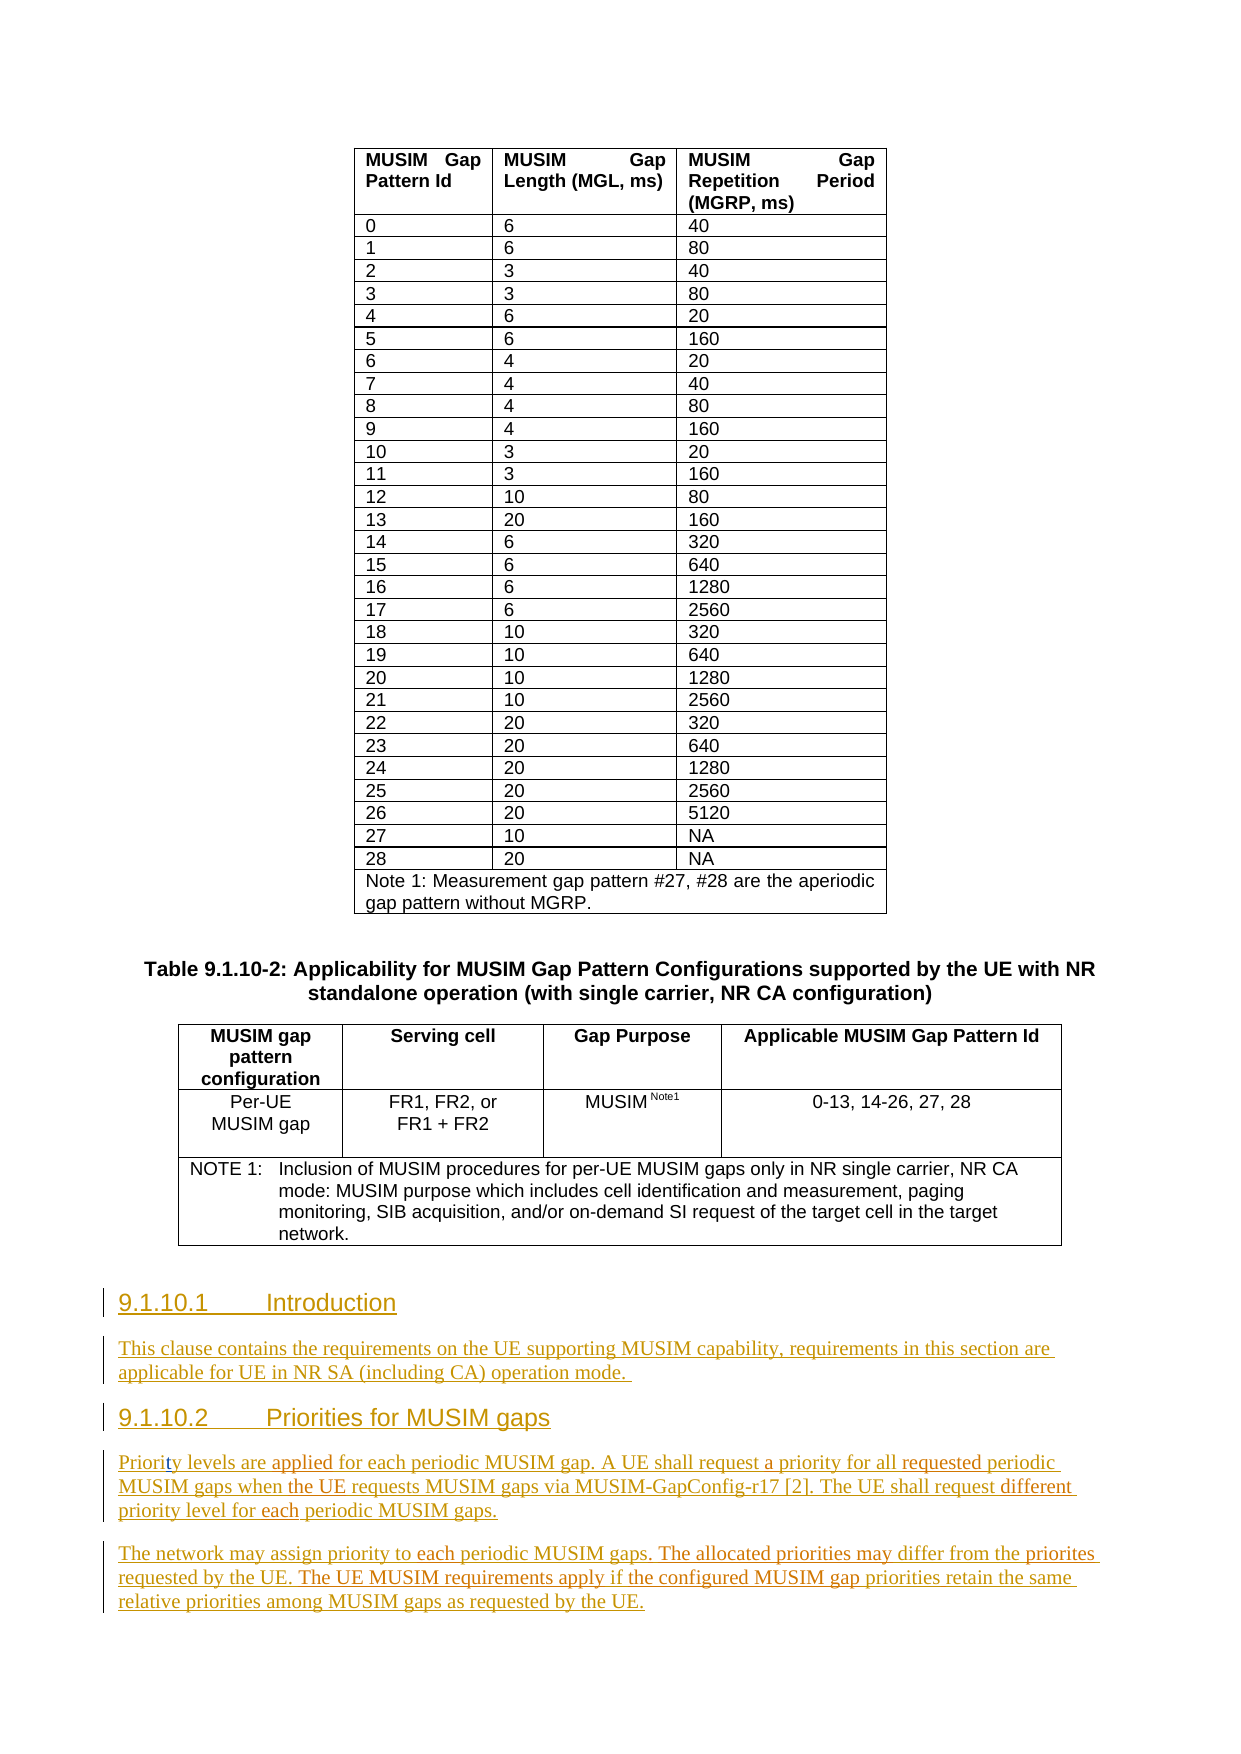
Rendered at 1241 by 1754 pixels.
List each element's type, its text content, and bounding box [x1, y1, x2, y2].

table_cell 40 [677, 260, 886, 281]
table_cell 20 [493, 712, 676, 733]
table_cell 4 [355, 305, 492, 326]
table_cell 10 [493, 667, 676, 688]
table_cell 0-13, 14-26, 27, 28 [722, 1090, 1061, 1157]
table_cell MUSIM Note1 [544, 1090, 721, 1157]
table_cell 13 [355, 508, 492, 530]
table_cell 10 [493, 621, 676, 643]
table_cell 3 [355, 282, 492, 304]
table_cell 26 [355, 802, 492, 824]
table_cell NA [677, 825, 886, 846]
table_cell 20 [493, 802, 676, 824]
table_cell 40 [677, 215, 886, 236]
table_cell 320 [677, 621, 886, 643]
table_cell 4 [493, 395, 676, 417]
table_cell 80 [677, 237, 886, 259]
table_cell 8 [355, 395, 492, 417]
table_cell 6 [493, 554, 676, 575]
table_cell 4 [493, 350, 676, 372]
table_cell 10 [493, 825, 676, 846]
table_cell 10 [355, 441, 492, 462]
table_cell 20 [677, 305, 886, 326]
table_cell 3 [493, 441, 676, 462]
table_cell 15 [355, 554, 492, 575]
table_header MUSIM Gap Repetition Period (MGRP, ms) [677, 149, 886, 213]
table_cell 21 [355, 689, 492, 711]
table_cell 20 [493, 848, 676, 869]
table_cell 27 [355, 825, 492, 846]
table_cell 4 [493, 373, 676, 394]
table_cell 80 [677, 282, 886, 304]
table_cell 25 [355, 780, 492, 801]
table_cell 20 [493, 757, 676, 778]
table_cell 18 [355, 621, 492, 643]
table_cell 22 [355, 712, 492, 733]
table_cell 4 [493, 418, 676, 439]
table_cell 10 [493, 486, 676, 507]
table_cell 1280 [677, 757, 886, 778]
table_cell 24 [355, 757, 492, 778]
table_cell 80 [677, 486, 886, 507]
table_cell 160 [677, 508, 886, 530]
table_cell 19 [355, 644, 492, 666]
table_cell 6 [493, 328, 676, 349]
table_header Applicable MUSIM Gap Pattern Id [722, 1025, 1061, 1089]
table_cell 160 [677, 463, 886, 485]
table_cell 1280 [677, 576, 886, 598]
table_cell 20 [493, 508, 676, 530]
table_cell 11 [355, 463, 492, 485]
table_cell 3 [493, 282, 676, 304]
table_cell 12 [355, 486, 492, 507]
table_cell 10 [493, 644, 676, 666]
table_cell 6 [493, 531, 676, 552]
table_cell 320 [677, 531, 886, 552]
table_cell 640 [677, 644, 886, 666]
table_cell Per-UE [179, 1090, 342, 1112]
table_cell 1 [355, 237, 492, 259]
table_cell 28 [355, 848, 492, 869]
table_cell [179, 1135, 342, 1157]
table_cell 160 [677, 418, 886, 439]
table_cell 6 [493, 599, 676, 620]
table_cell 9 [355, 418, 492, 439]
table_cell 0 [355, 215, 492, 236]
table_cell 640 [677, 734, 886, 756]
table_cell 5 [355, 328, 492, 349]
table_cell 17 [355, 599, 492, 620]
table_cell NOTE 1: Inclusion of MUSIM procedures for per-UE MUSIM gaps only in NR single carrier, NR CA mode: MUSIM purpose which includes cell identification and measurement, paging monitoring, SIB acquisition, and/or on-demand SI request of the target cell in the target network. [179, 1158, 1061, 1244]
table_cell 23 [355, 734, 492, 756]
table_cell 320 [677, 712, 886, 733]
table_header Gap Purpose [544, 1025, 721, 1089]
table_cell 1280 [677, 667, 886, 688]
table_cell 20 [677, 441, 886, 462]
table_cell [343, 1135, 543, 1157]
table_cell NA [677, 848, 886, 869]
table_cell 6 [493, 576, 676, 598]
table_header Serving cell [343, 1025, 543, 1089]
table_cell 16 [355, 576, 492, 598]
table_cell FR1, FR2, or [343, 1090, 543, 1112]
table_cell 640 [677, 554, 886, 575]
table_cell 40 [677, 373, 886, 394]
table_cell 160 [677, 328, 886, 349]
table_header MUSIM Gap Length (MGL, ms) [493, 149, 676, 213]
table_cell 6 [493, 305, 676, 326]
table_cell 6 [355, 350, 492, 372]
table_cell 20 [677, 350, 886, 372]
table_cell Note 1: Measurement gap pattern #27, #28 are the aperiodic gap pattern without MGRP. [355, 870, 886, 913]
table_cell 20 [493, 780, 676, 801]
table_cell 2560 [677, 780, 886, 801]
table_header MUSIM Gap Pattern Id [355, 149, 492, 213]
table_cell MUSIM gap [179, 1112, 342, 1134]
table_cell 2 [355, 260, 492, 281]
table_cell 3 [493, 463, 676, 485]
text Table 9.1.10-2: Applicability for MUSIM Gap Pattern Configurations supported by the UE with NR standalone operation (with single carrier, NR CA configuration) [118, 957, 1122, 1005]
table_cell FR1 + FR2 [343, 1112, 543, 1134]
table_cell 20 [355, 667, 492, 688]
table_cell 14 [355, 531, 492, 552]
table_cell 20 [493, 734, 676, 756]
table_cell 10 [493, 689, 676, 711]
table_cell 80 [677, 395, 886, 417]
table_cell 3 [493, 260, 676, 281]
table_cell 6 [493, 237, 676, 259]
table_cell 5120 [677, 802, 886, 824]
table_cell 6 [493, 215, 676, 236]
table_header MUSIM gap pattern configuration [179, 1025, 342, 1089]
table_cell 2560 [677, 689, 886, 711]
table_cell 7 [355, 373, 492, 394]
table_cell 2560 [677, 599, 886, 620]
